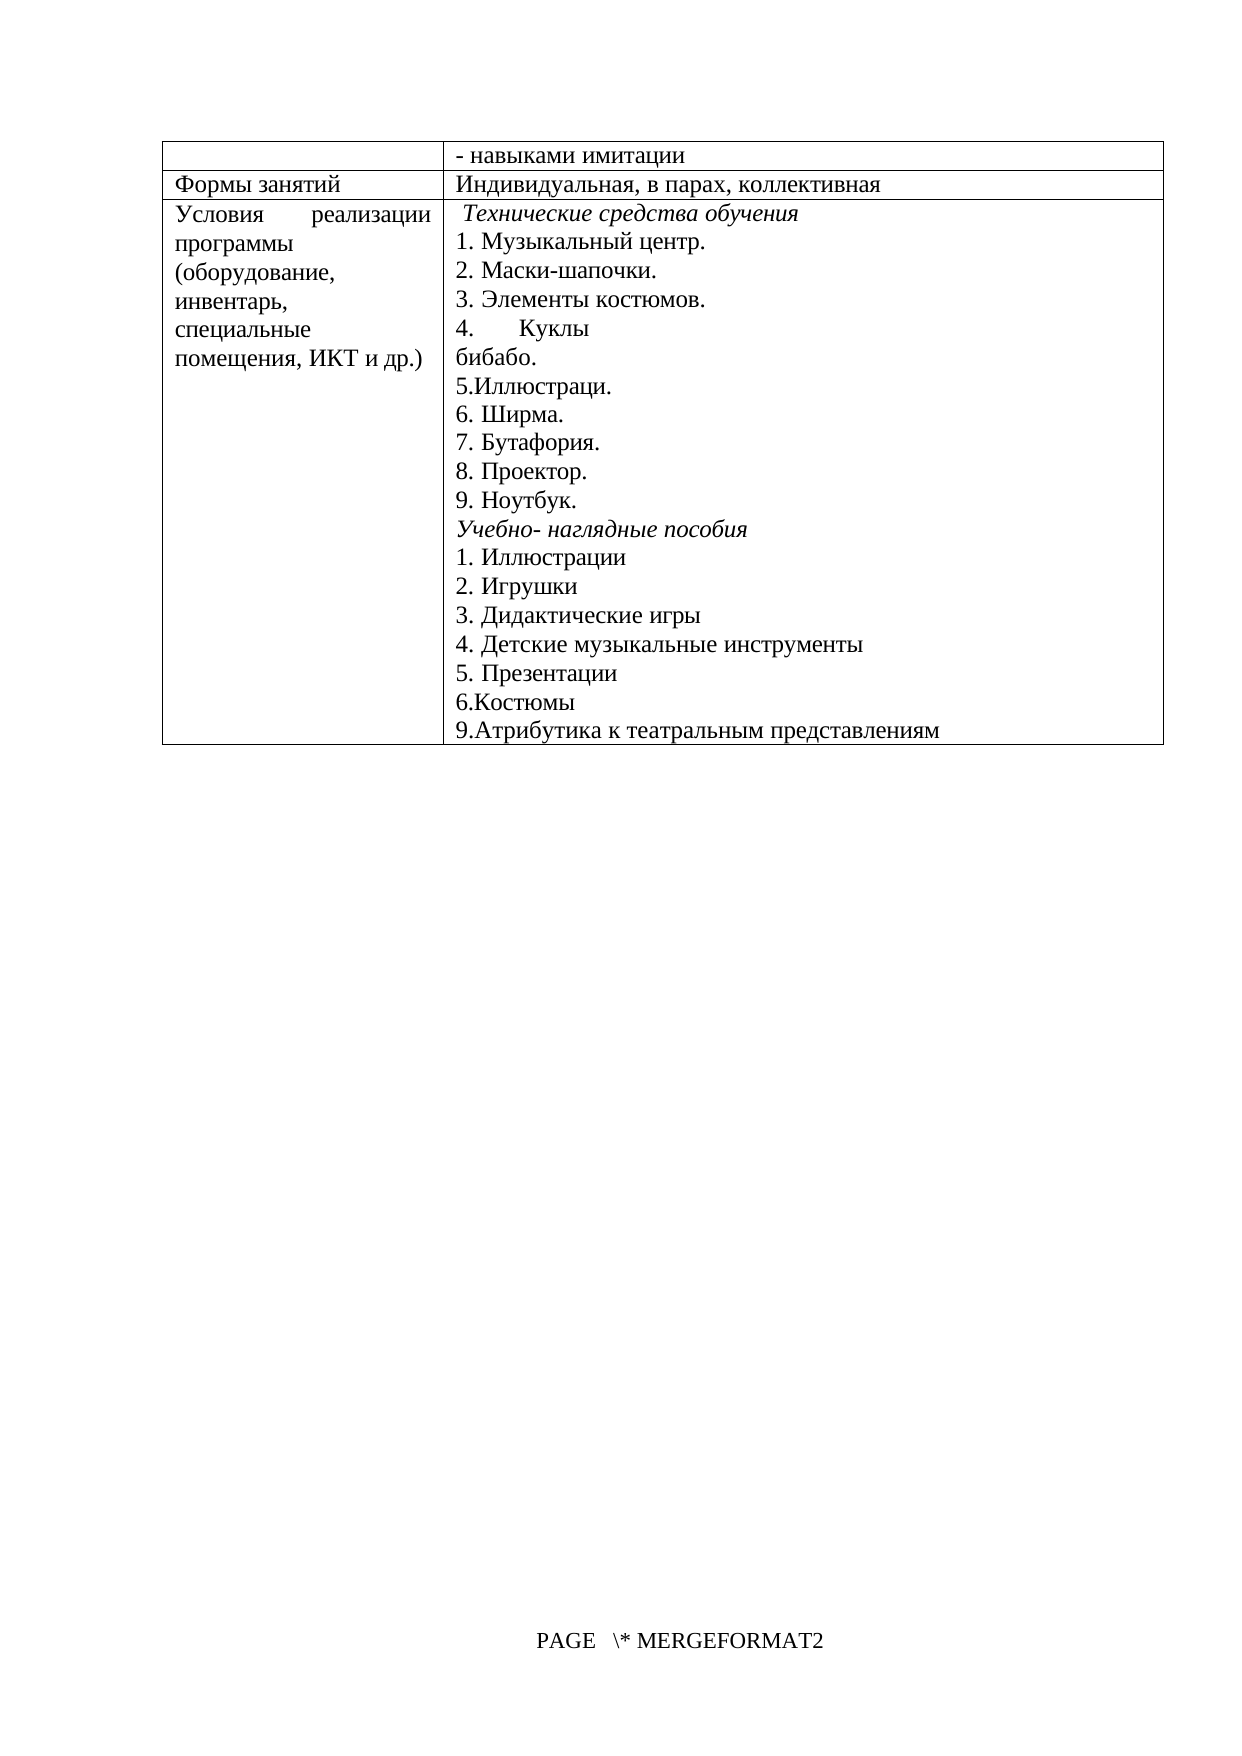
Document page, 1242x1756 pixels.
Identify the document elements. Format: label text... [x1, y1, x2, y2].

table_cell Технические средства обучения Музыкальный центр. Маски-шапочки. Элементы костюмов. Куклы бибабо. 5.Иллюстраци. Ширма. Бутафория. Проектор. Ноутбук. Учебно- наглядные пособия Иллюстрации Игрушки Дидактические игры Детские музыкальные инструменты Презентации 6.Костюмы 9.Атрибутика к театральным представлениям [444, 200, 1163, 744]
table_header [163, 142, 443, 170]
table_cell Индивидуальная, в парах, коллективная [444, 171, 1163, 198]
table_cell Условия реализации программы (оборудование, инвентарь, специальные помещения, ИКТ и др.) [163, 200, 443, 744]
table_cell Формы занятий [163, 171, 443, 198]
table_header - навыками имитации [444, 142, 1163, 170]
